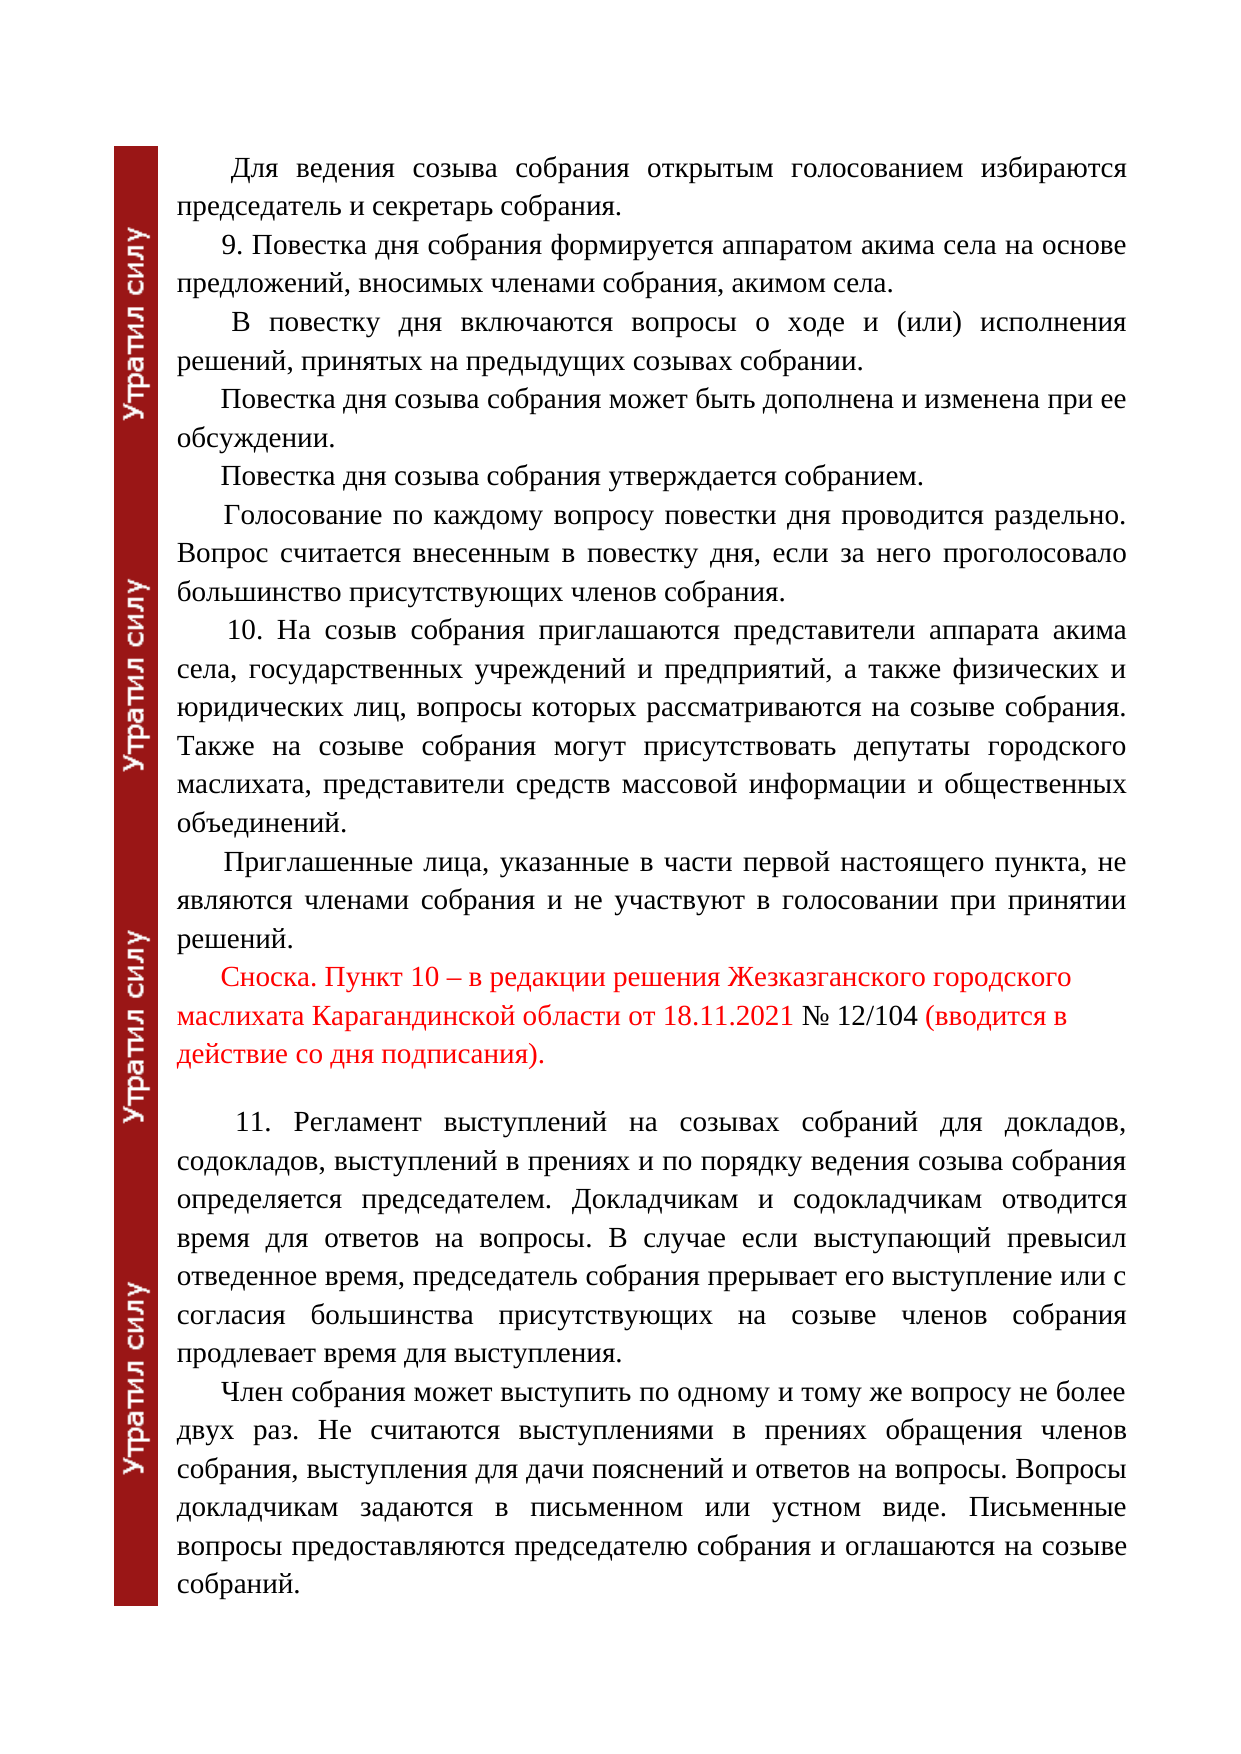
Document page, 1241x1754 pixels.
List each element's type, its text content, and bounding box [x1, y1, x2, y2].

text Голосование по каждому вопросу повестки дня проводится раздельно. Вопрос считается внесенным в повестку дня, если за него проголосовало большинство присутствующих членов собрания. [112, 497, 1128, 607]
picture [114, 376, 158, 381]
text Приглашенные лица, указанные в части первой настоящего пункта, не являются членами собрания и не участвуют в голосовании при принятии решений. [112, 844, 1128, 954]
text Член собрания может выступить по одному и тому же вопросу не более двух раз. Не считаются выступлениями в прениях обращения членов собрания, выступления для дачи пояснений и ответов на вопросы. Вопросы докладчикам задаются в письменном или устном виде. Письменные вопросы предоставляются председателю собрания и оглашаются на созыве собраний. [112, 1374, 1128, 1600]
picture [114, 1600, 158, 1606]
text В повестку дня включаются вопросы о ходе и (или) исполнения решений, принятых на предыдущих созывах собрании. [112, 304, 1128, 376]
picture [114, 1369, 158, 1374]
text Сноска. Пункт 10 – в редакции решения Жезказганского городского маслихата Карагандинской области от 18.11.2021 № 12/104 (вводится в действие со дня подписания). [112, 959, 1128, 1100]
picture [114, 954, 158, 959]
picture [114, 1100, 158, 1104]
picture [114, 222, 158, 227]
text Повестка дня созыва собрания может быть дополнена и изменена при ее обсуждении. [112, 381, 1128, 453]
text 11. Регламент выступлений на созывах собраний для докладов, содокладов, выступлений в прениях и по порядку ведения созыва собрания определяется председателем. Докладчикам и содокладчикам отводится время для ответов на вопросы. В случае если выступающий превысил отведенное время, председатель собрания прерывает его выступление или с согласия большинства присутствующих на созыве членов собрания продлевает время для выступления. [112, 1104, 1128, 1369]
picture [114, 453, 158, 458]
picture [114, 492, 158, 497]
picture [114, 607, 158, 612]
picture [114, 839, 158, 844]
text 9. Повестка дня собрания формируется аппаратом акима села на основе предложений, вносимых членами собрания, акимом села. [112, 227, 1128, 299]
text Повестка дня созыва собрания утверждается собранием. [112, 458, 1128, 492]
text Для ведения созыва собрания открытым голосованием избираются председатель и секретарь собрания. [112, 150, 1128, 222]
picture [114, 299, 158, 304]
text 10. На созыв собрания приглашаются представители аппарата акима села, государственных учреждений и предприятий, а также физических и юридических лиц, вопросы которых рассматриваются на созыве собрания. Также на созыве собрания могут присутствовать депутаты городского маслихата, представители средств массовой информации и общественных объединений. [112, 612, 1128, 839]
picture [114, 146, 158, 150]
